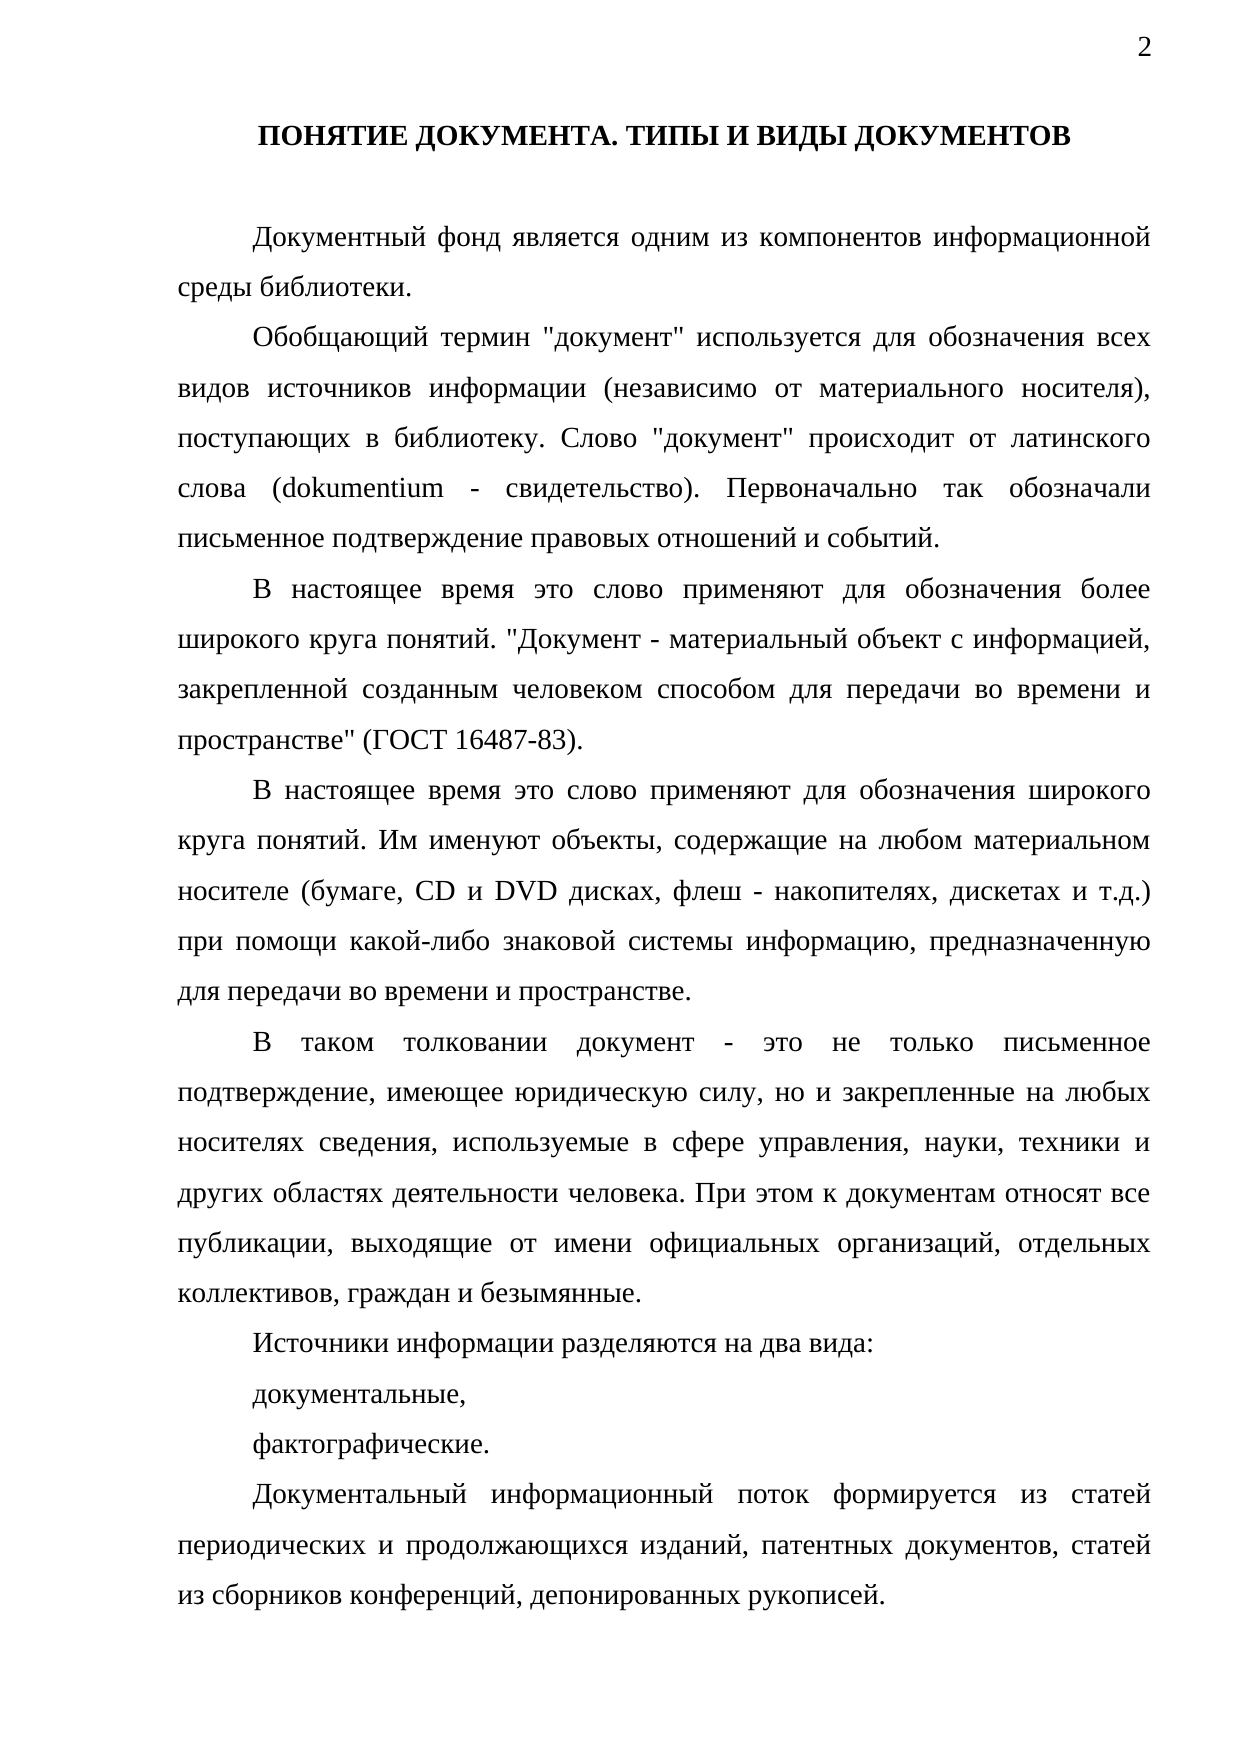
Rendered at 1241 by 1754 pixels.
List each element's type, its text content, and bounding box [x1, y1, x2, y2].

text В таком толковании документ - это не только письменное подтверждение, имеющее юридическую силу, но и закрепленные на любых носителях сведения, используемые в сфере управления, науки, техники и других областях деятельности человека. При этом к документам относят все публикации, выходящие от имени официальных организаций, отдельных коллективов, граждан и безымянные. [177, 1024, 1152, 1309]
text В настоящее время это слово применяют для обозначения широкого круга понятий. Им именуют объекты, содержащие на любом материальном носителе (бумаге, CD и DVD дисках, флеш - накопителях, дискетах и т.д.) при помощи какой-либо знаковой системы информацию, предназначенную для передачи во времени и пространстве. [177, 772, 1152, 1007]
text Документальный информационный поток формируется из статей периодических и продолжающихся изданий, патентных документов, статей из сборников конференций, депонированных рукописей. [177, 1477, 1152, 1611]
text В настоящее время это слово применяют для обозначения более широкого круга понятий. "Документ - материальный объект с информацией, закрепленной созданным человеком способом для передачи во времени и пространстве" (ГОСТ 16487-83). [177, 571, 1152, 755]
subtitle Понятие документа. Типы и виды документов [177, 118, 1152, 152]
text Документный фонд является одним из компонентов информационной среды библиотеки. [177, 219, 1152, 303]
text Источники информации разделяются на два вида: [177, 1326, 1152, 1359]
text фактографические. [177, 1426, 1152, 1460]
text документальные, [177, 1376, 1152, 1409]
text Обобщающий термин "документ" используется для обозначения всех видов источников информации (независимо от материального носителя), поступающих в библиотеку. Слово "документ" происходит от латинского слова (dokumentium - свидетельство). Первоначально так обозначали письменное подтверждение правовых отношений и событий. [177, 319, 1152, 554]
